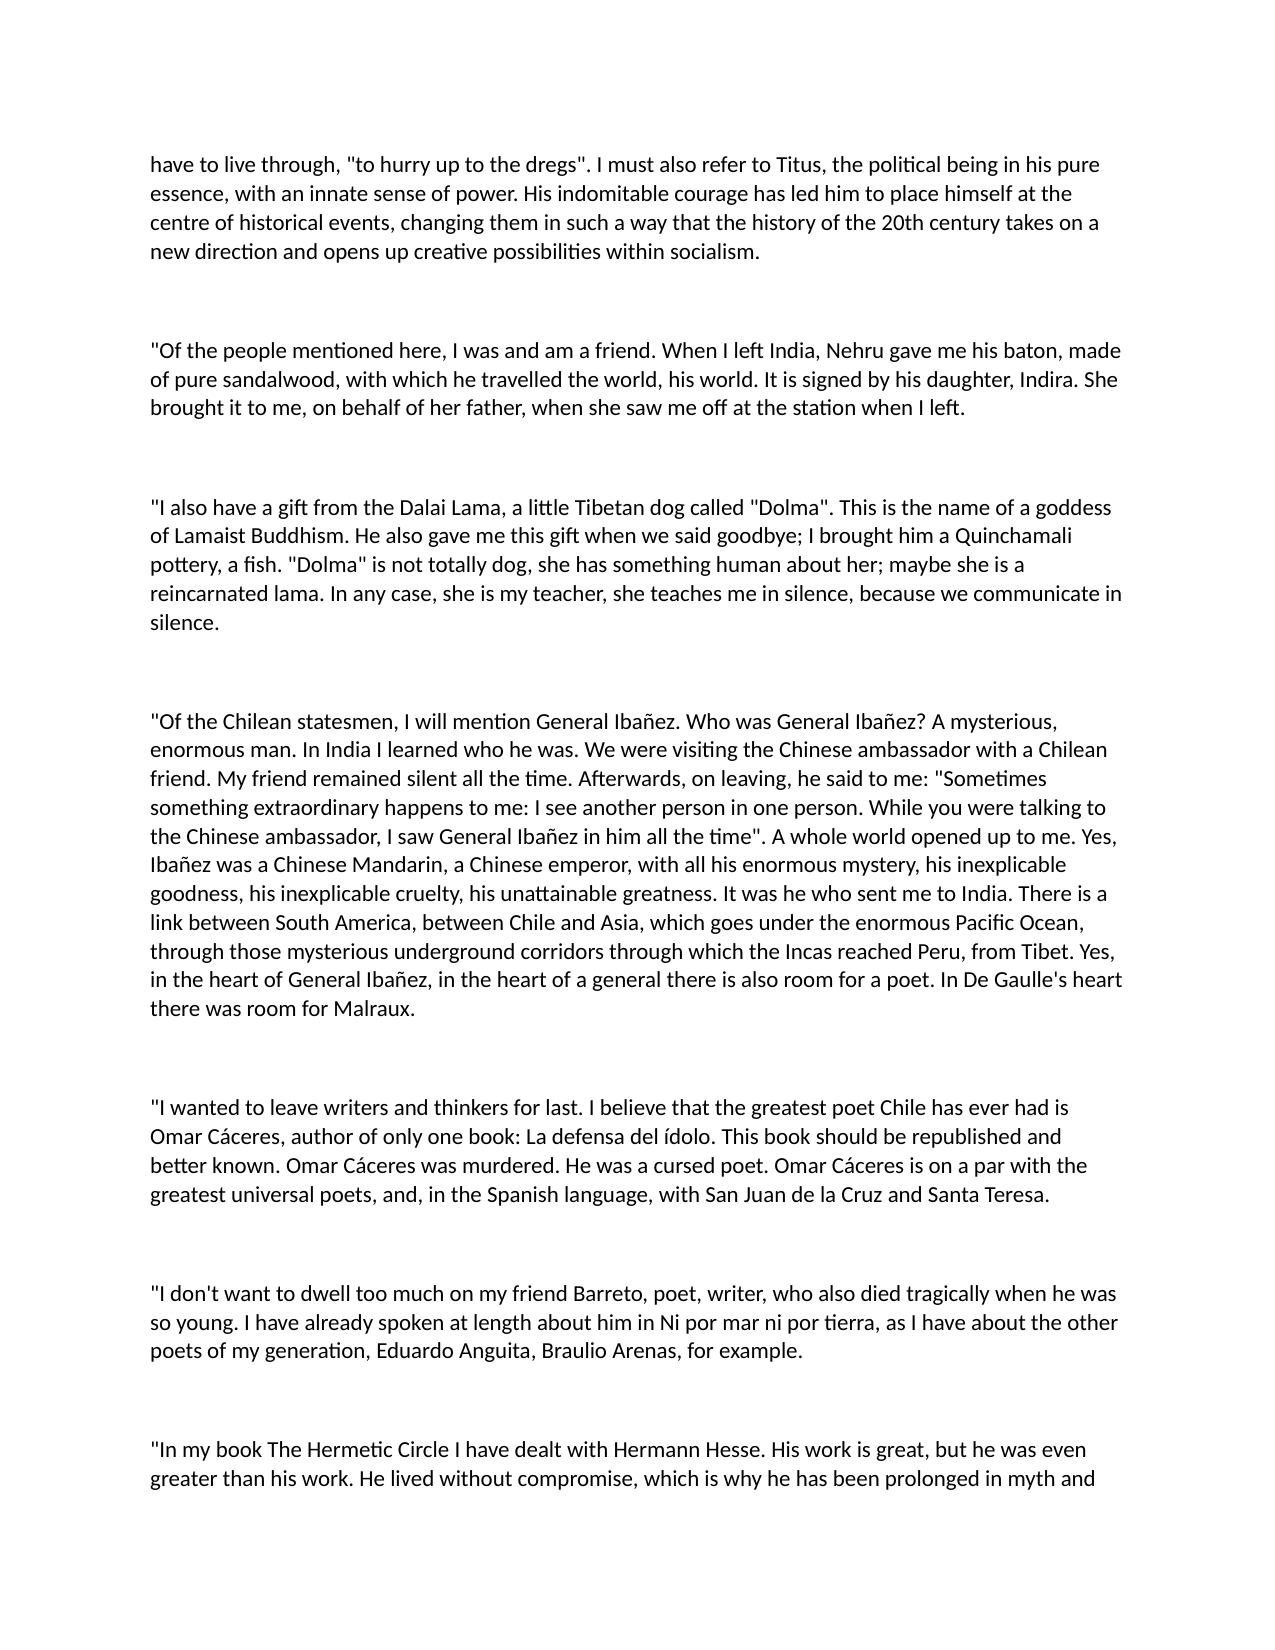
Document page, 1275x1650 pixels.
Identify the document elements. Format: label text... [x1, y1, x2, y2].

text "Of the Chilean statesmen, I will mention General Ibañez. Who was General Ibañez? A mysterious, enormous man. In India I learned who he was. We were visiting the Chinese ambassador with a Chilean friend. My friend remained silent all the time. Afterwards, on leaving, he said to me: "Sometimes something extraordinary happens to me: I see another person in one person. While you were talking to the Chinese ambassador, I saw General Ibañez in him all the time". A whole world opened up to me. Yes, Ibañez was a Chinese Mandarin, a Chinese emperor, with all his enormous mystery, his inexplicable goodness, his inexplicable cruelty, his unattainable greatness. It was he who sent me to India. There is a link between South America, between Chile and Asia, which goes under the enormous Pacific Ocean, through those mysterious underground corridors through which the Incas reached Peru, from Tibet. Yes, in the heart of General Ibañez, in the heart of a general there is also room for a poet. In De Gaulle's heart there was room for Malraux. [150, 706, 1125, 1022]
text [150, 150, 1125, 265]
text "Of the people mentioned here, I was and am a friend. When I left India, Nehru gave me his baton, made of pure sandalwood, with which he travelled the world, his world. It is signed by his daughter, Indira. She brought it to me, on behalf of her father, when she saw me off at the station when I left. [150, 335, 1125, 422]
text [150, 1435, 1125, 1492]
text "I don't want to dwell too much on my friend Barreto, poet, writer, who also died tragically when he was so young. I have already spoken at length about him in Ni por mar ni por tierra, as I have about the other poets of my generation, Eduardo Anguita, Braulio Arenas, for example. [150, 1278, 1125, 1364]
text "I wanted to leave writers and thinkers for last. I believe that the greatest poet Chile has ever had is Omar Cáceres, author of only one book: La defensa del ídolo. This book should be republished and better known. Omar Cáceres was murdered. He was a cursed poet. Omar Cáceres is on a par with the greatest universal poets, and, in the Spanish language, with San Juan de la Cruz and Santa Teresa. [150, 1093, 1125, 1208]
text "I also have a gift from the Dalai Lama, a little Tibetan dog called "Dolma". This is the name of a goddess of Lamaist Buddhism. He also gave me this gift when we said goodbye; I brought him a Quinchamali pottery, a fish. "Dolma" is not totally dog, she has something human about her; maybe she is a reincarnated lama. In any case, she is my teacher, she teaches me in silence, because we communicate in silence. [150, 492, 1125, 636]
